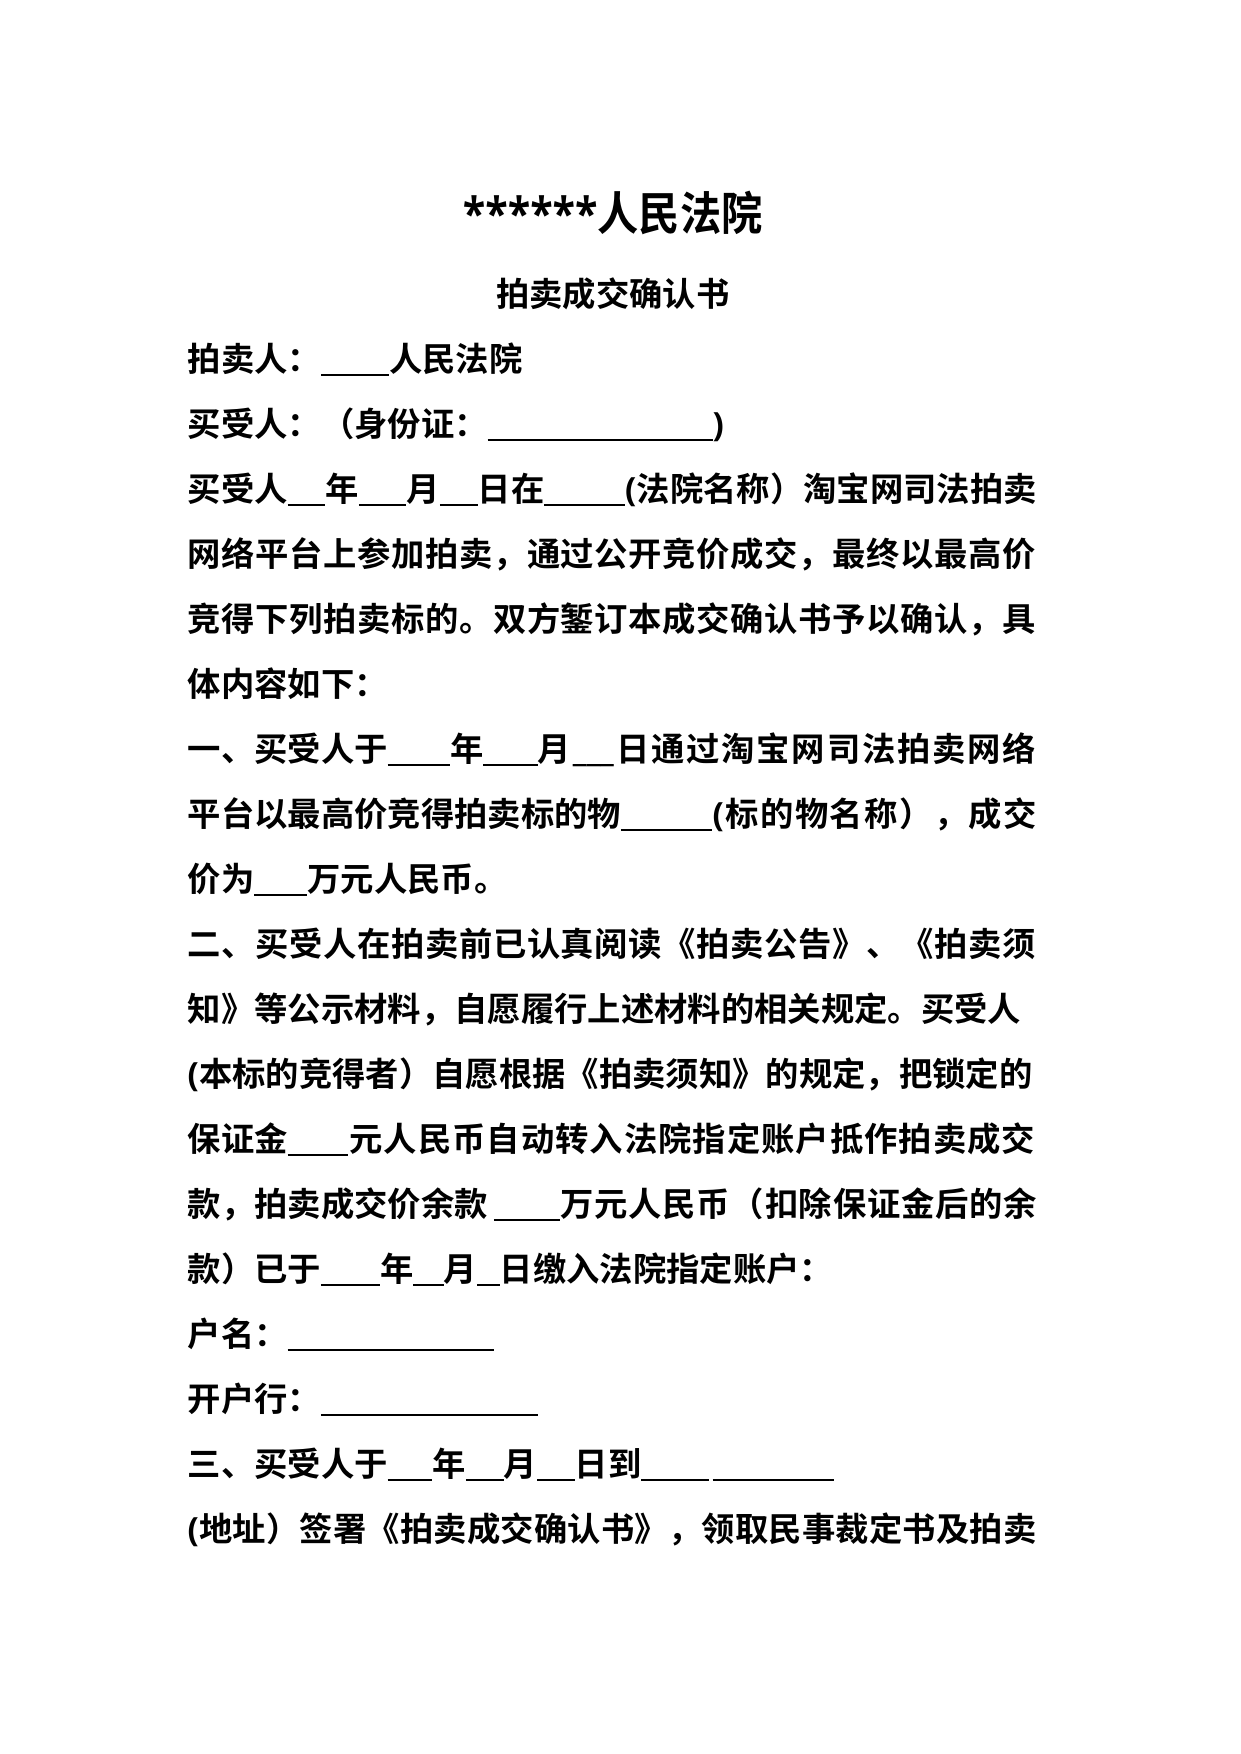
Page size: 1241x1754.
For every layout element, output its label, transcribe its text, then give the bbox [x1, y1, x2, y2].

text 买受人 年 月 日在 (法院名称）淘宝网司法拍卖网络平台上参加拍卖，通过公开竞价成交，最终以最高价竞得下列拍卖标的。双方錾订本成交确认书予以确认，具体内容如下： [187, 454, 1037, 714]
text 开户行： [187, 1364, 1037, 1429]
text ******人民法院 [187, 162, 1037, 259]
text 拍卖成交确认书 [187, 259, 1037, 324]
text (本标的竞得者）自愿根据《拍卖须知》的规定，把锁定的 [187, 1039, 1037, 1104]
text 保证金 元人民币自动转入法院指定账户抵作拍卖成交款，拍卖成交价余款 万元人民币（扣除保证金后的余款）已于 年 月 日缴入法院指定账户： [187, 1104, 1037, 1299]
text 拍卖人： 人民法院 [187, 324, 1037, 389]
text 户名： [187, 1299, 1037, 1364]
text 买受人：（身份证： ) [187, 389, 1037, 454]
text 二、买受人在拍卖前已认真阅读《拍卖公告》、《拍卖须知》等公示材料，自愿履行上述材料的相关规定。买受人 [187, 909, 1037, 1039]
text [187, 1494, 1037, 1559]
text 一、买受人于 年 月___日通过淘宝网司法拍卖网络平台以最高价竞得拍卖标的物 (标的物名称），成交价为 万元人民币。 [187, 714, 1037, 909]
text 三、买受人于 年 月 日到 [187, 1429, 1037, 1494]
